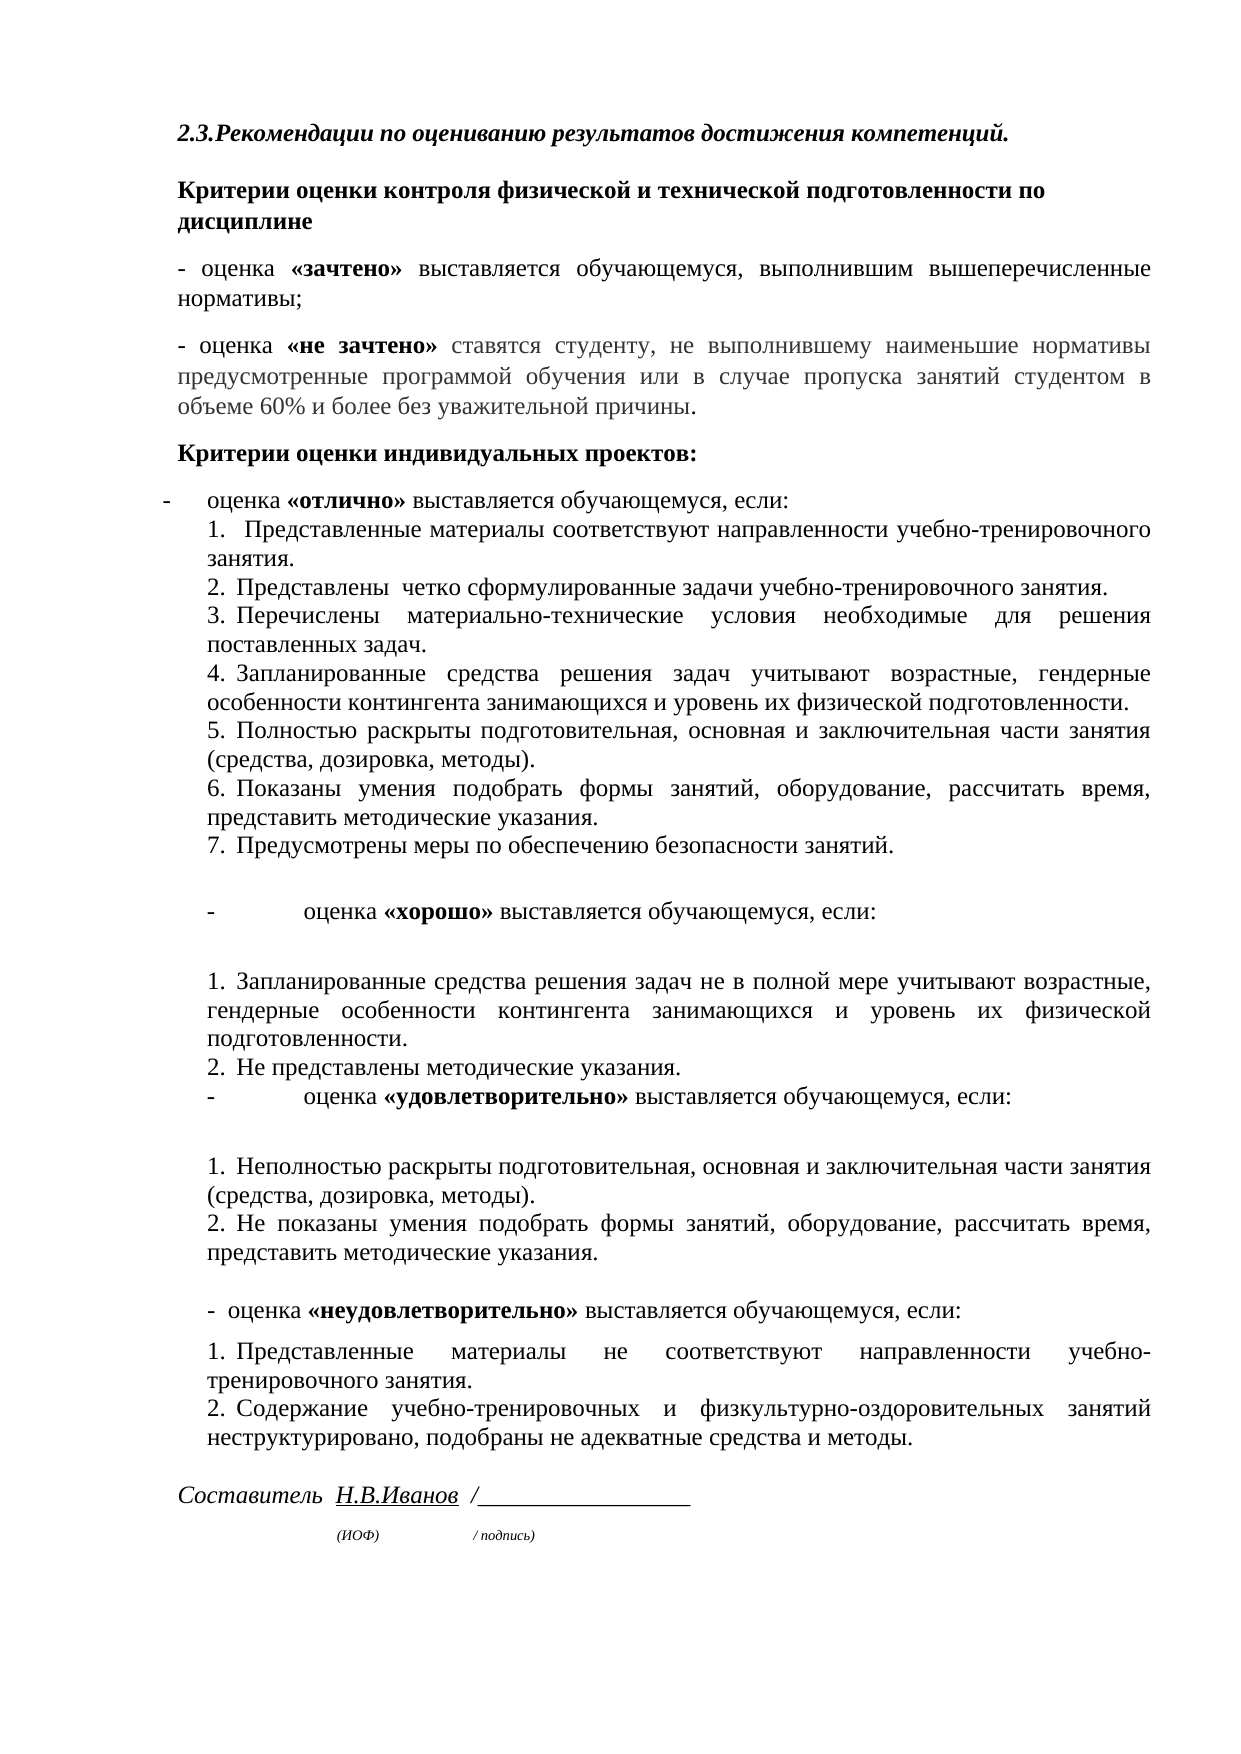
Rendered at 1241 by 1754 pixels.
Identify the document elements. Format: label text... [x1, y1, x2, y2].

text (ИОФ) / подпись) [177, 1527, 1152, 1556]
list Запланированные средства решения задач учитывают возрастные, гендерные особенности контингента занимающихся и уровень их физической подготовленности. [207, 658, 1152, 716]
list Неполностью раскрыты подготовительная, основная и заключительная части занятия (средства, дозировка, методы). [207, 1151, 1152, 1208]
list Представленные материалы соответствуют направленности учебно-тренировочного занятия. [207, 514, 1152, 572]
text Критерии оценки индивидуальных проектов: [177, 438, 1152, 467]
list оценка «удовлетворительно» выставляется обучающемуся, если: [207, 1081, 1152, 1110]
list Перечислены материально-технические условия необходимые для решения поставленных задач. [207, 601, 1152, 658]
list Предусмотрены меры по обеспечению безопасности занятий. [207, 831, 1152, 859]
list Содержание учебно-тренировочных и физкультурно-оздоровительных занятий неструктурировано, подобраны не адекватные средства и методы. [207, 1393, 1152, 1451]
text Составитель Н.В.Иванов /_________________ [177, 1480, 1152, 1508]
text Критерии оценки контроля физической и технической подготовленности по дисциплине [177, 176, 1152, 235]
list оценка «отлично» выставляется обучающемуся, если: [162, 486, 1152, 514]
list Представленные материалы не соответствуют направленности учебно-тренировочного занятия. [207, 1336, 1152, 1393]
list Показаны умения подобрать формы занятий, оборудование, рассчитать время, представить методические указания. [207, 773, 1152, 831]
list оценка «хорошо» выставляется обучающемуся, если: [207, 896, 1152, 925]
text - оценка «зачтено» выставляется обучающемуся, выполнившим вышеперечисленные нормативы; [177, 253, 1152, 312]
list Не показаны умения подобрать формы занятий, оборудование, рассчитать время, представить методические указания. [207, 1208, 1152, 1266]
list Полностью раскрыты подготовительная, основная и заключительная части занятия (средства, дозировка, методы). [207, 716, 1152, 773]
list Представлены четко сформулированные задачи учебно-тренировочного занятия. [207, 572, 1152, 601]
list Рекомендации по оцениванию результатов достижения компетенций. [177, 118, 1152, 147]
list Запланированные средства решения задач не в полной мере учитывают возрастные, гендерные особенности контингента занимающихся и уровень их физической подготовленности. [207, 966, 1152, 1052]
list Не представлены методические указания. [207, 1052, 1152, 1081]
text - оценка «не зачтено» ставятся студенту, не выполнившему наименьшие нормативы предусмотренные программой обучения или в случае пропуска занятий студентом в объеме 60% и более без уважительной причины. [177, 331, 1152, 420]
text - оценка «неудовлетворительно» выставляется обучающемуся, если: [207, 1295, 1152, 1323]
